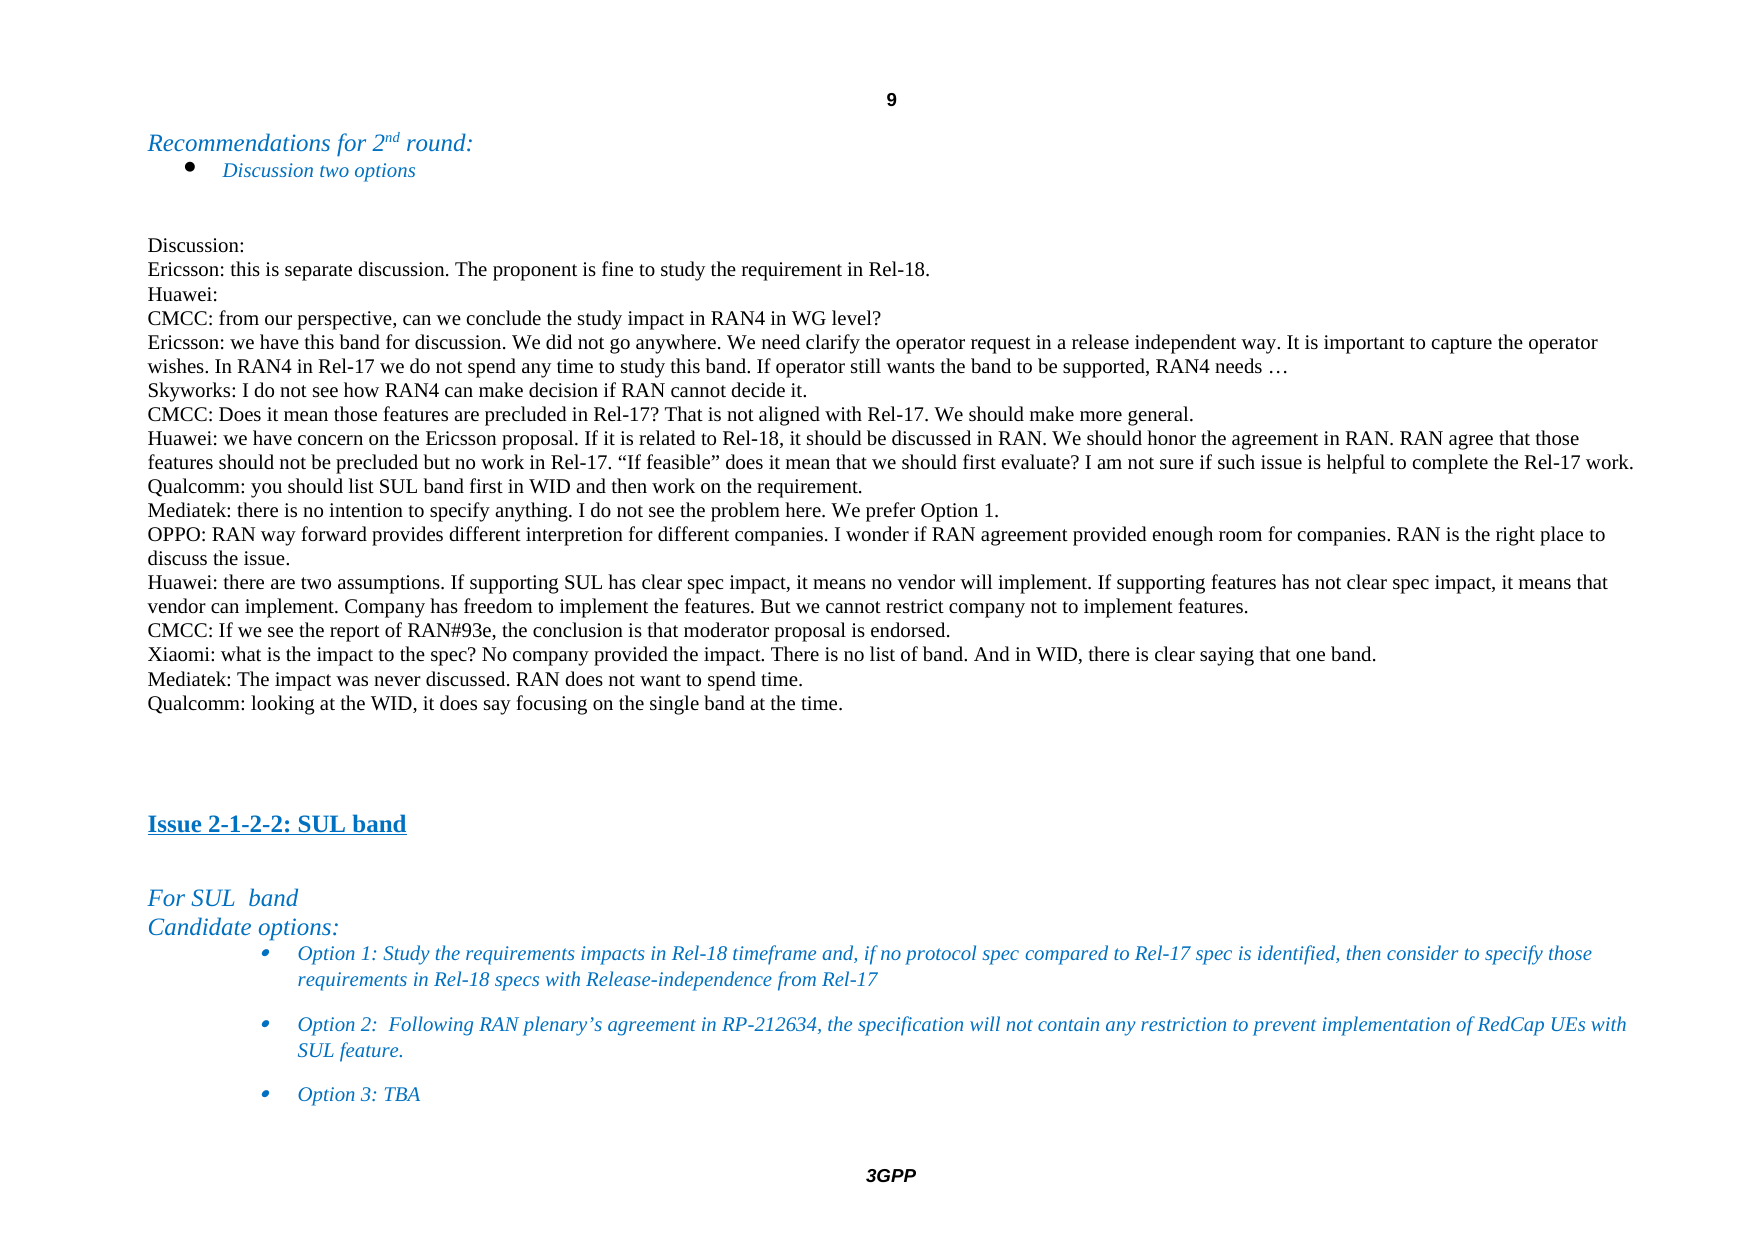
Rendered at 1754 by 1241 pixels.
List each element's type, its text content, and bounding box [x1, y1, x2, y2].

text Mediatek: The impact was never discussed. RAN does not want to spend time. [147, 666, 1636, 691]
list Option 1: Study the requirements impacts in Rel-18 timeframe and, if no protocol spec compared to Rel-17 spec is identified, then consider to specify those requirements in Rel-18 specs with Release-independence from Rel-17 [260, 941, 1636, 991]
text CMCC: from our perspective, can we conclude the study impact in RAN4 in WG level? [147, 306, 1636, 329]
text Qualcomm: looking at the WID, it does say focusing on the single band at the time. [147, 691, 1636, 714]
text Mediatek: there is no intention to specify anything. I do not see the problem here. We prefer Option 1. [147, 498, 1636, 522]
text Ericsson: we have this band for discussion. We did not go anywhere. We need clarify the operator request in a release independent way. It is important to capture the operator wishes. In RAN4 in Rel-17 we do not spend any time to study this band. If operator still wants the band to be supported, RAN4 needs … [147, 329, 1636, 378]
text Huawei: there are two assumptions. If supporting SUL has clear spec impact, it means no vendor will implement. If supporting features has not clear spec impact, it means that vendor can implement. Company has freedom to implement the features. But we cannot restrict company not to implement features. [147, 570, 1636, 618]
text Recommendations for 2nd round: [147, 128, 1636, 157]
text CMCC: Does it mean those features are precluded in Rel-17? That is not aligned with Rel-17. We should make more general. [147, 402, 1636, 426]
text Huawei: [147, 281, 1636, 306]
text Issue 2-1-2-2: SUL band [147, 809, 1636, 837]
text Xiaomi: what is the impact to the spec? No company provided the impact. There is no list of band. And in WID, there is clear saying that one band. [147, 642, 1636, 666]
text Huawei: we have concern on the Ericsson proposal. If it is related to Rel-18, it should be discussed in RAN. We should honor the agreement in RAN. RAN agree that those features should not be precluded but no work in Rel-17. “If feasible” does it mean that we should first evaluate? I am not sure if such issue is helpful to complete the Rel-17 work. [147, 426, 1636, 474]
text CMCC: If we see the report of RAN#93e, the conclusion is that moderator proposal is endorsed. [147, 618, 1636, 642]
text Candidate options: [147, 912, 1636, 941]
text Ericsson: this is separate discussion. The proponent is fine to study the requirement in Rel-18. [147, 257, 1636, 281]
list Option 2: Following RAN plenary’s agreement in RP-212634, the specification will not contain any restriction to prevent implementation of RedCap UEs with SUL feature. [260, 1012, 1636, 1062]
text Qualcomm: you should list SUL band first in WID and then work on the requirement. [147, 474, 1636, 498]
text For SUL band [147, 883, 1636, 912]
list Option 3: TBA [260, 1082, 1636, 1106]
list Discussion two options [185, 157, 1636, 184]
text Discussion: [147, 233, 1636, 257]
text OPPO: RAN way forward provides different interpretion for different companies. I wonder if RAN agreement provided enough room for companies. RAN is the right place to discuss the issue. [147, 522, 1636, 570]
text Skyworks: I do not see how RAN4 can make decision if RAN cannot decide it. [147, 378, 1636, 402]
